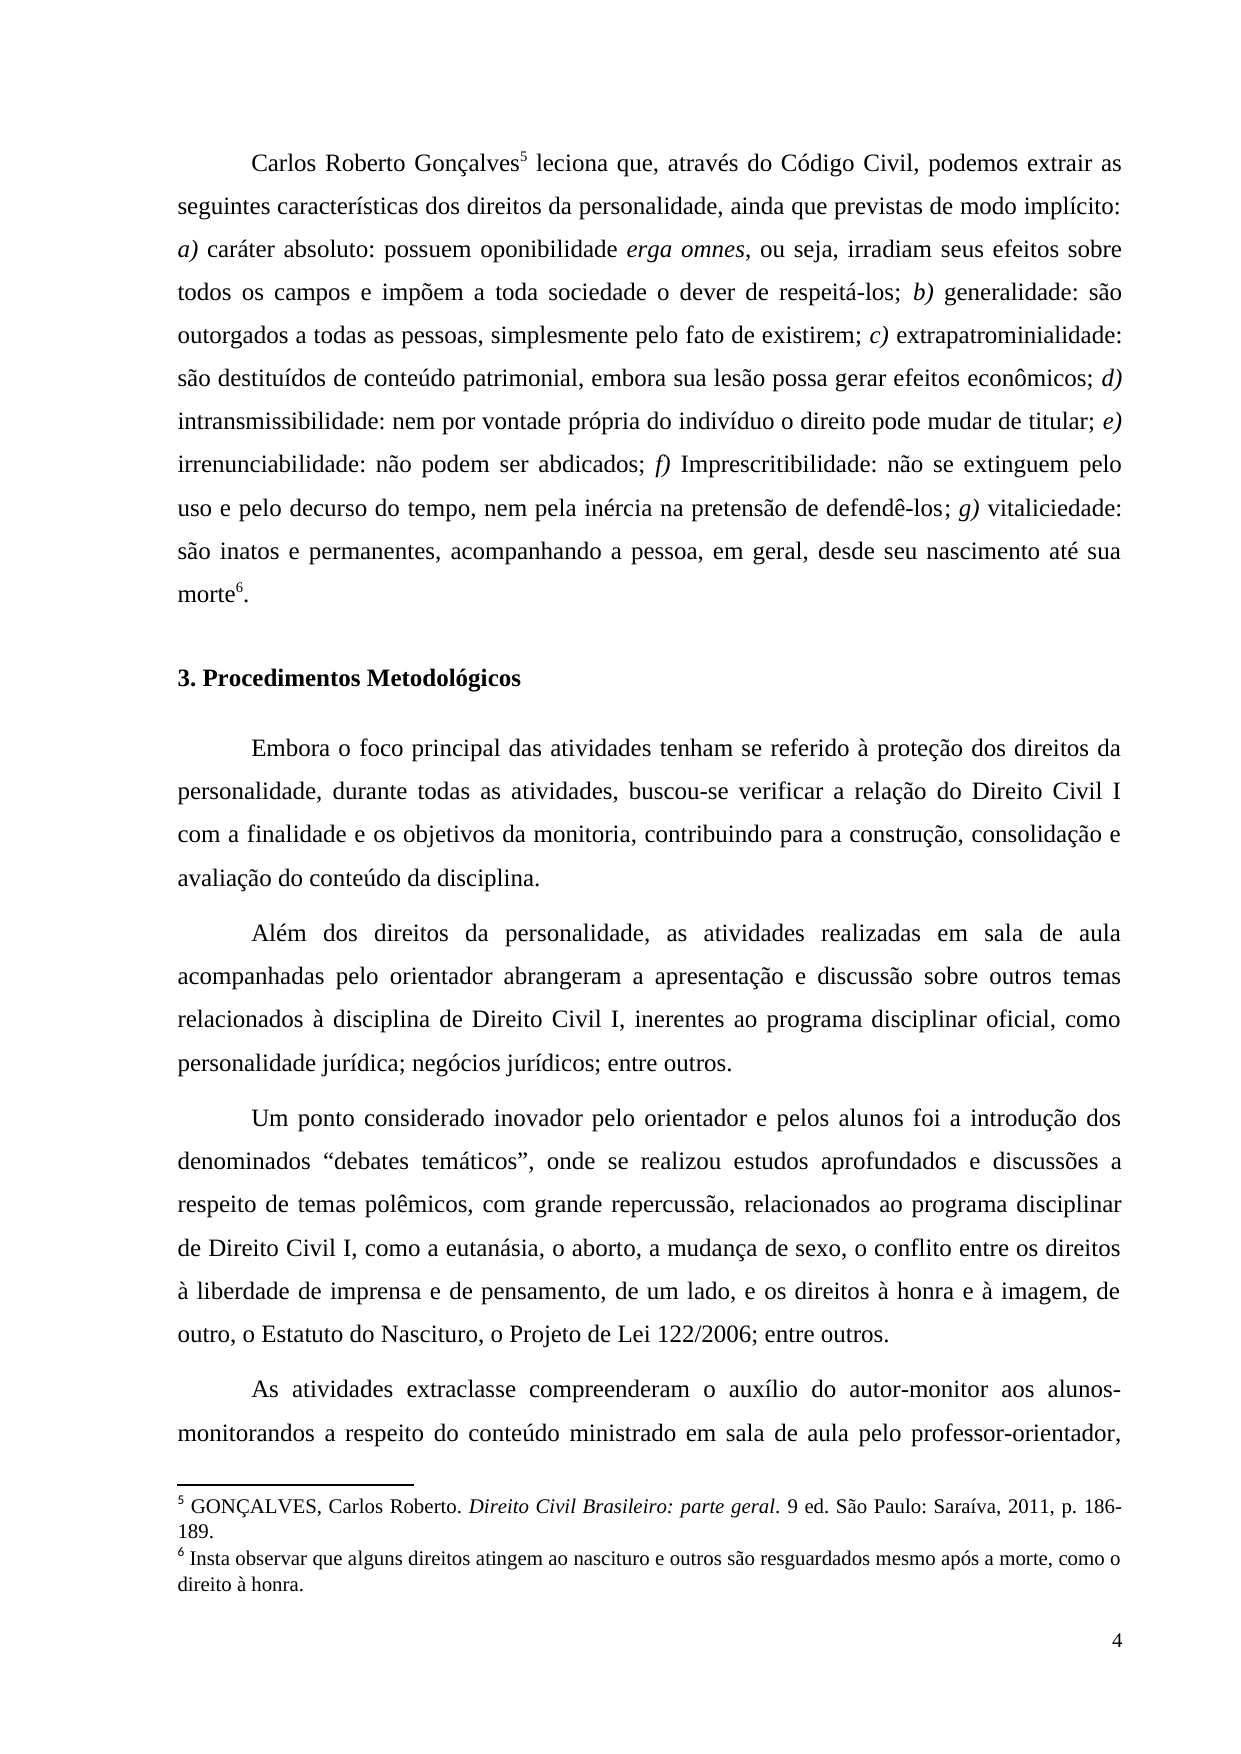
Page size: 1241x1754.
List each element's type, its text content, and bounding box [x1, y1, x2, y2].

text Carlos Roberto Gonçalves leciona que, através do Código Civil, podemos extrair as seguintes características dos direitos da personalidade, ainda que previstas de modo implícito: a) caráter absoluto: possuem oponibilidade erga omnes, ou seja, irradiam seus efeitos sobre todos os campos e impõem a toda sociedade o dever de respeitá-los; b) generalidade: são outorgados a todas as pessoas, simplesmente pelo fato de existirem; c) extrapatrominialidade: são destituídos de conteúdo patrimonial, embora sua lesão possa gerar efeitos econômicos; d) intransmissibilidade: nem por vontade própria do indivíduo o direito pode mudar de titular; e) irrenunciabilidade: não podem ser abdicados; f) Imprescritibilidade: não se extinguem pelo uso e pelo decurso do tempo, nem pela inércia na pretensão de defendê-los; g) vitaliciedade: são inatos e permanentes, acompanhando a pessoa, em geral, desde seu nascimento até sua morte. [177, 148, 1122, 608]
text Embora o foco principal das atividades tenham se referido à proteção dos direitos da personalidade, durante todas as atividades, buscou-se verificar a relação do Direito Civil I com a finalidade e os objetivos da monitoria, contribuindo para a construção, consolidação e avaliação do conteúdo da disciplina. [177, 733, 1122, 891]
text Além dos direitos da personalidade, as atividades realizadas em sala de aula acompanhadas pelo orientador abrangeram a apresentação e discussão sobre outros temas relacionados à disciplina de Direito Civil I, inerentes ao programa disciplinar oficial, como personalidade jurídica; negócios jurídicos; entre outros. [177, 918, 1122, 1076]
text Um ponto considerado inovador pelo orientador e pelos alunos foi a introdução dos denominados “debates temáticos”, onde se realizou estudos aprofundados e discussões a respeito de temas polêmicos, com grande repercussão, relacionados ao programa disciplinar de Direito Civil I, como a eutanásia, o aborto, a mudança de sexo, o conflito entre os direitos à liberdade de imprensa e de pensamento, de um lado, e os direitos à honra e à imagem, de outro, o Estatuto do Nascituro, o Projeto de Lei 122/2006; entre outros. [177, 1103, 1122, 1348]
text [177, 1374, 1122, 1446]
text 3. Procedimentos Metodológicos [177, 663, 1122, 692]
